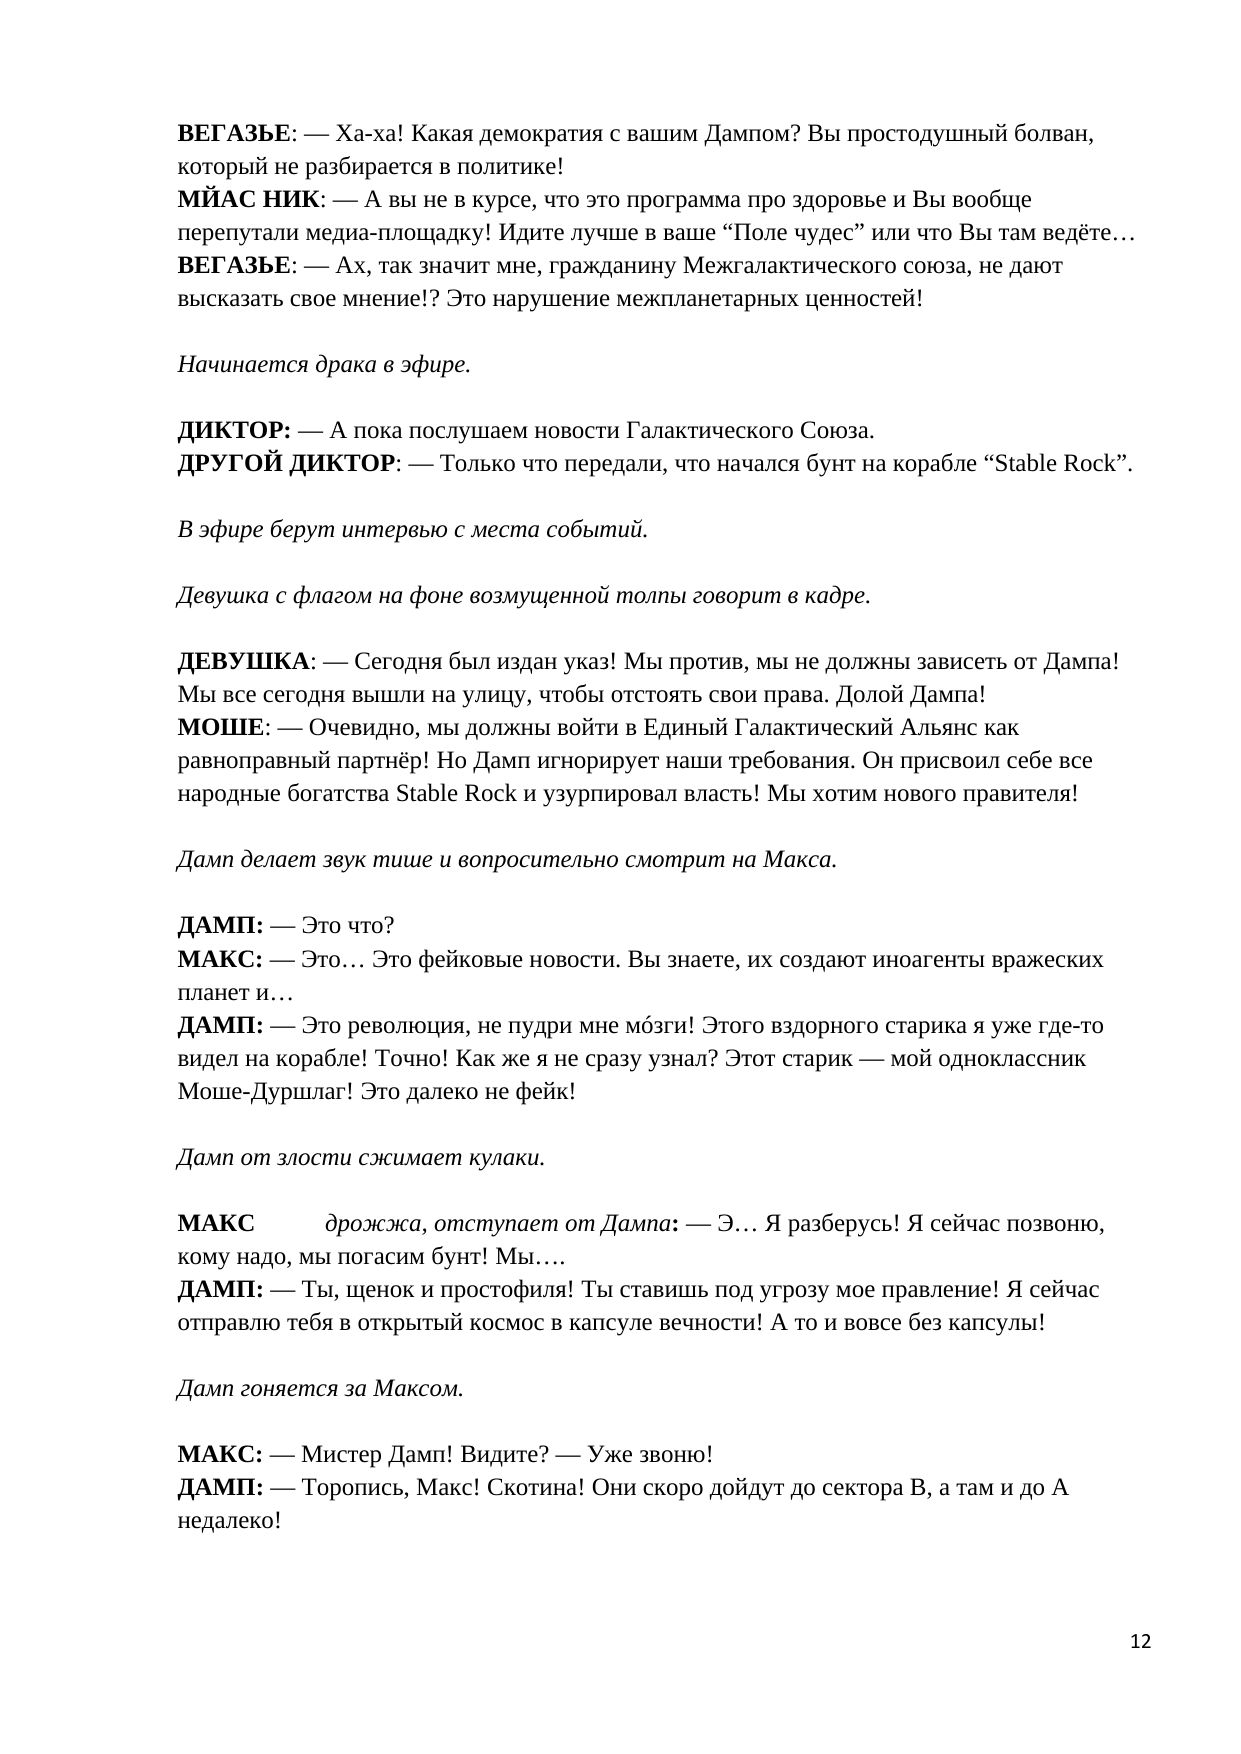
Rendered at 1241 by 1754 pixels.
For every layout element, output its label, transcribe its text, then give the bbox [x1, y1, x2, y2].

text В эфире берут интервью с места событий. [177, 514, 1152, 543]
text ДАМП: ― Торопись, Макс! Скотина! Они скоро дойдут до сектора B, а там и до A недалеко! [177, 1472, 1152, 1534]
text Начинается драка в эфире. [177, 349, 1152, 378]
text ДЕВУШКА: ― Сегодня был издан указ! Мы против, мы не должны зависеть от Дампа! Мы все сегодня вышли на улицу, чтобы отстоять свои права. Долой Дампа! [177, 646, 1152, 708]
text МАКС: ― Мистер Дамп! Видите? ― Уже звоню! [177, 1439, 1152, 1468]
text МАКС: ― Это… Это фейковые новости. Вы знаете, их создают иноагенты вражеских планет и… [177, 944, 1152, 1005]
text ДАМП: ― Ты, щенок и простофиля! Ты ставишь под угрозу мое правление! Я сейчас отправлю тебя в открытый космос в капсуле вечности! А то и вовсе без капсулы! [177, 1274, 1152, 1336]
text Дамп гоняется за Максом. [177, 1373, 1152, 1402]
text ВЕГАЗЬЕ: ― Ах, так значит мне, гражданину Межгалактического союза, не дают высказать свое мнение!? Это нарушение межпланетарных ценностей! [177, 250, 1152, 312]
text ДРУГОЙ ДИКТОР: ― Только что передали, что начался бунт на корабле “Stable Rock”. [177, 448, 1152, 477]
text МАКС дрожжа, отступает от Дампа: ― Э… Я разберусь! Я сейчас позвоню, кому надо, мы погасим бунт! Мы…. [177, 1208, 1152, 1269]
text ВЕГАЗЬЕ: ― Ха-ха! Какая демократия с вашим Дампом? Вы простодушный болван, который не разбирается в политике! [177, 118, 1152, 180]
text ДАМП: ― Это революция, не пудри мне мóзги! Этого вздорного старика я уже где-то видел на корабле! Точно! Как же я не сразу узнал? Этот старик ― мой одноклассник Моше-Дуршлаг! Это далеко не фейк! [177, 1010, 1152, 1104]
text МЙАС НИК: ― А вы не в курсе, что это программа про здоровье и Вы вообще перепутали медиа-площадку! Идите лучше в ваше “Поле чудес” или что Вы там ведёте… [177, 184, 1152, 246]
text Дамп от злости сжимает кулаки. [177, 1142, 1152, 1171]
text ДАМП: ― Это что? [177, 911, 1152, 939]
text Дамп делает звук тише и вопросительно смотрит на Макса. [177, 844, 1152, 873]
text МОШЕ: ― Очевидно, мы должны войти в Единый Галактический Альянс как равноправный партнёр! Но Дамп игнорирует наши требования. Он присвоил себе все народные богатства Stable Rock и узурпировал власть! Мы хотим нового правителя! [177, 712, 1152, 807]
text ДИКТОР: ― А пока послушаем новости Галактического Союза. [177, 415, 1152, 444]
text Девушка с флагом на фоне возмущенной толпы говорит в кадре. [177, 580, 1152, 609]
